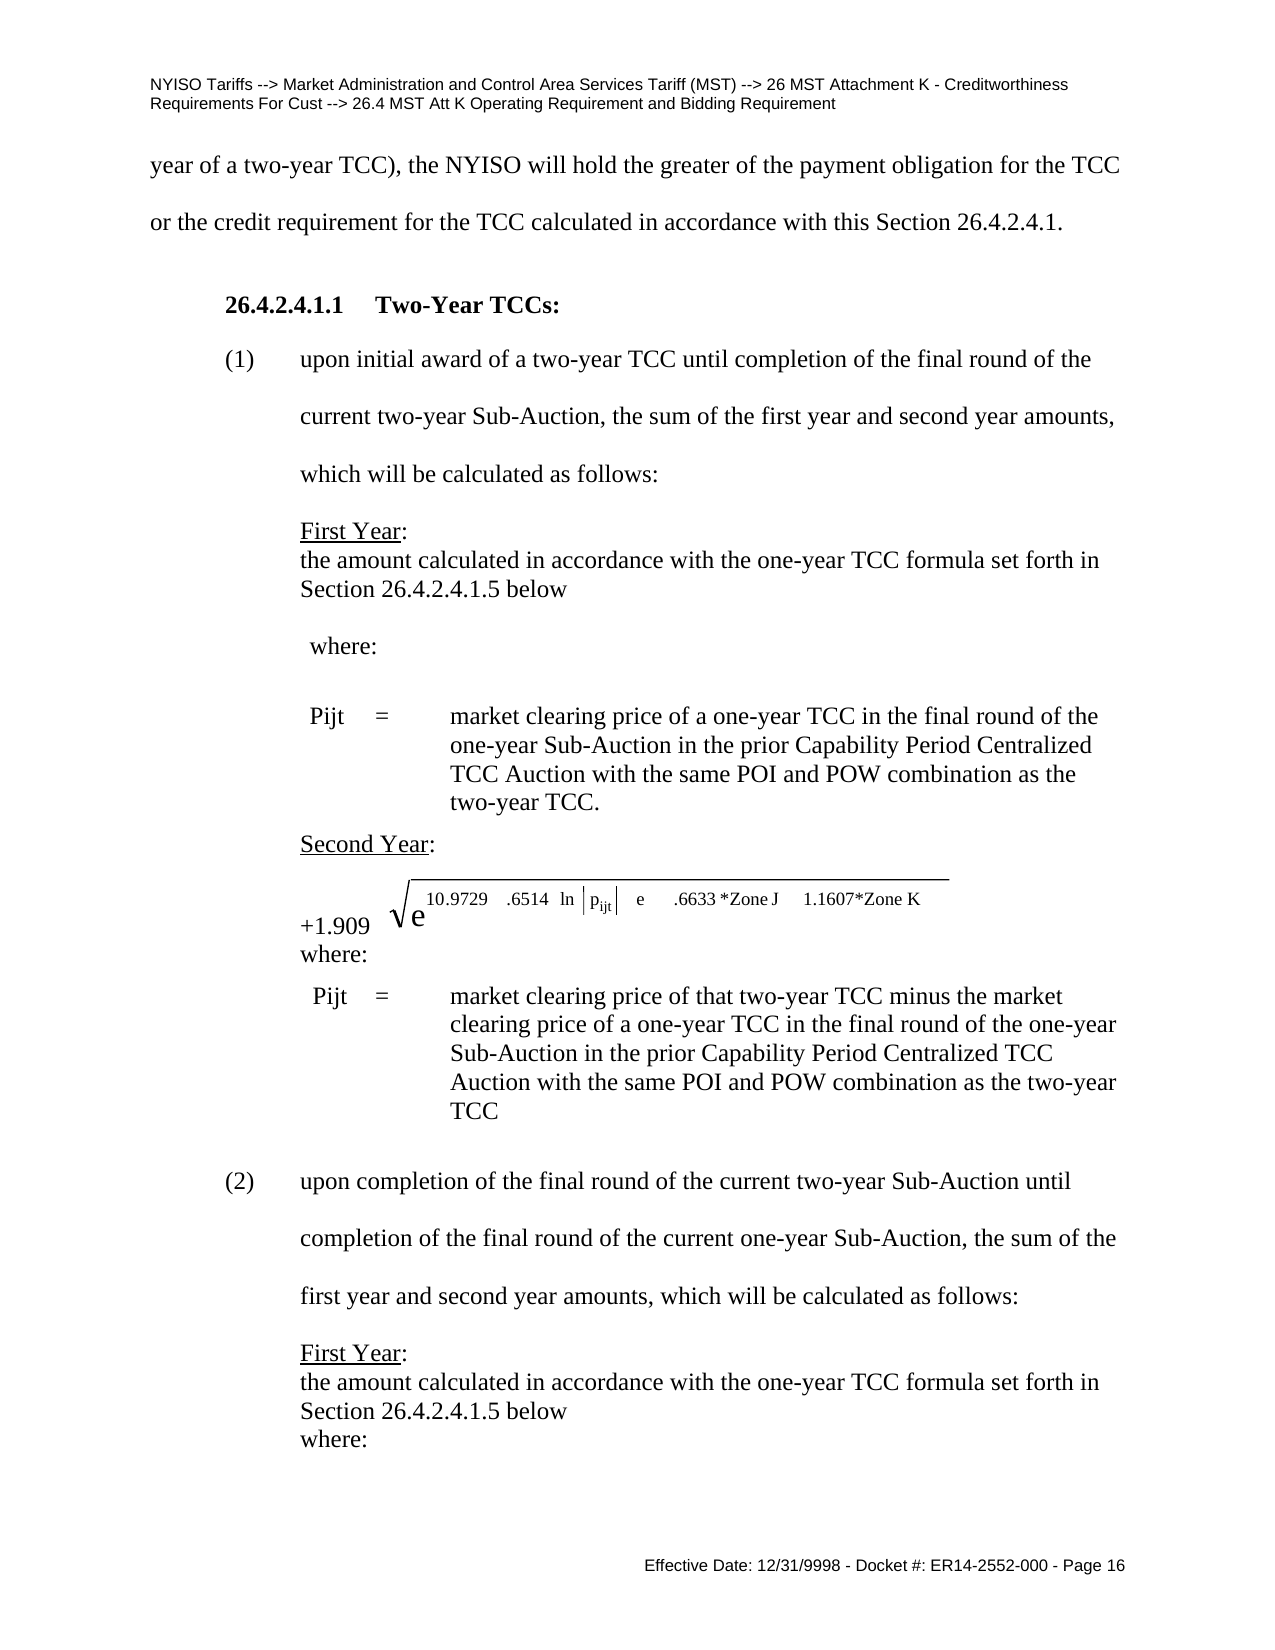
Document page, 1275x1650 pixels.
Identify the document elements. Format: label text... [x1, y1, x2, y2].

text Second Year: [300, 829, 1125, 857]
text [150, 150, 1125, 236]
text where: [300, 1424, 1125, 1453]
text 26.4.2.4.1.1 Two-Year TCCs: [225, 290, 1125, 319]
text First Year: [300, 516, 1125, 545]
text (1) upon initial award of a two-year TCC until completion of the final round of the current two-year Sub-Auction, the sum of the first year and second year amounts, which will be calculated as follows: [225, 344, 1125, 487]
text the amount calculated in accordance with the one-year TCC formula set forth in Section 26.4.2.4.1.5 below [300, 545, 1125, 602]
text First Year: [300, 1338, 1125, 1367]
text Pijt = market clearing price of a one-year TCC in the final round of the one-year Sub-Auction in the prior Capability Period Centralized TCC Auction with the same POI and POW combination as the two-year TCC. [309, 701, 1125, 816]
text where: [300, 631, 1125, 660]
text (2) upon completion of the final round of the current two-year Sub-Auction until completion of the final round of the current one-year Sub-Auction, the sum of the first year and second year amounts, which will be calculated as follows: [225, 1166, 1125, 1309]
text +1.909 [225, 870, 1125, 939]
text the amount calculated in accordance with the one-year TCC formula set forth in Section 26.4.2.4.1.5 below [300, 1367, 1125, 1424]
text Pijt = market clearing price of that two-year TCC minus the market clearing price of a one-year TCC in the final round of the one-year Sub-Auction in the prior Capability Period Centralized TCC Auction with the same POI and POW combination as the two-year TCC [312, 981, 1125, 1124]
text where: [300, 939, 1125, 968]
